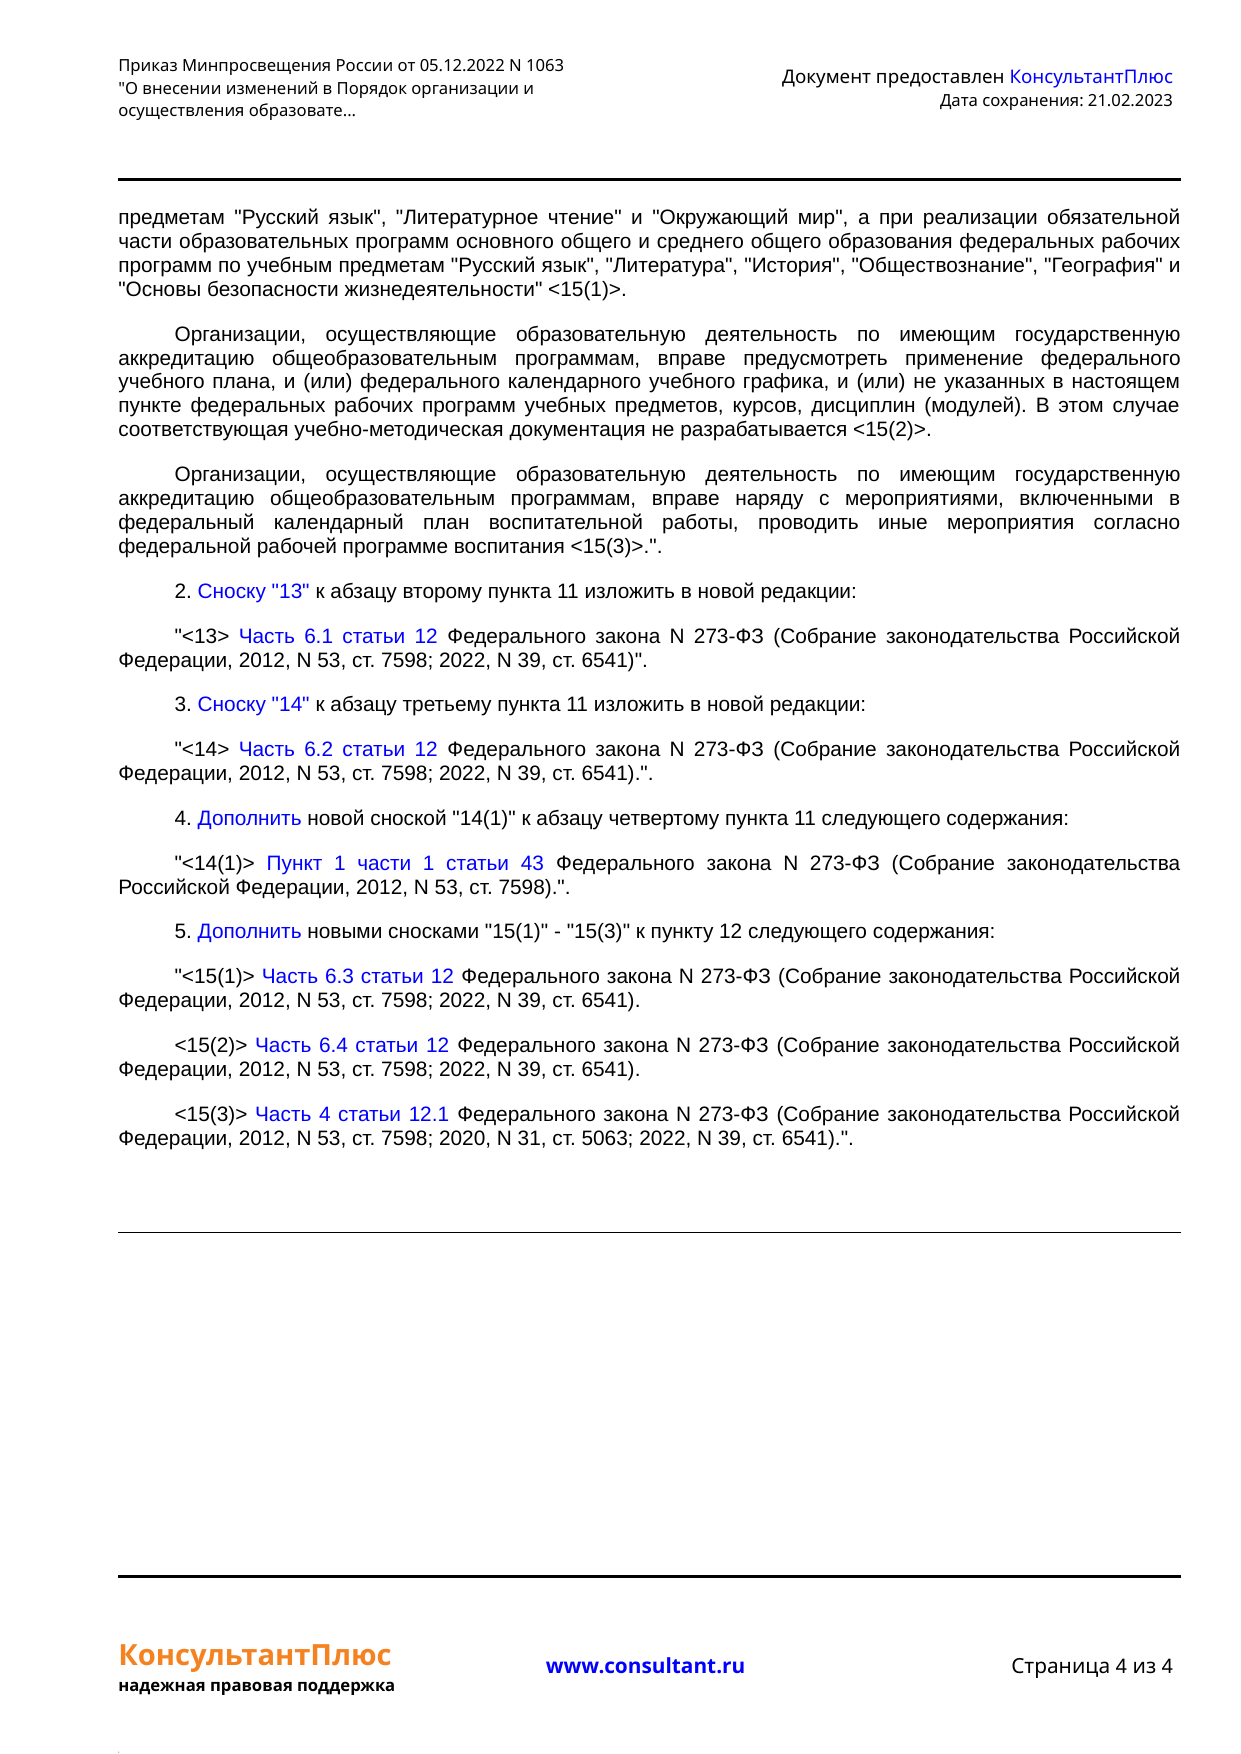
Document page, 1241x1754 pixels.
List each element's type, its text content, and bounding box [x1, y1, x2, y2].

text Организации, осуществляющие образовательную деятельность по имеющим государственную аккредитацию общеобразовательным программам, вправе наряду с мероприятиями, включенными в федеральный календарный план воспитательной работы, проводить иные мероприятия согласно федеральной рабочей программе воспитания <15(3)>.". [118, 462, 1181, 558]
text "<13> Часть 6.1 статьи 12 Федерального закона N 273-ФЗ (Собрание законодательства Российской Федерации, 2012, N 53, ст. 7598; 2022, N 39, ст. 6541)". [118, 623, 1181, 671]
text "<14(1)> Пункт 1 части 1 статьи 43 Федерального закона N 273-ФЗ (Собрание законодательства Российской Федерации, 2012, N 53, ст. 7598).". [118, 851, 1181, 898]
text "<15(1)> Часть 6.3 статьи 12 Федерального закона N 273-ФЗ (Собрание законодательства Российской Федерации, 2012, N 53, ст. 7598; 2022, N 39, ст. 6541). [118, 964, 1181, 1012]
text Организации, осуществляющие образовательную деятельность по имеющим государственную аккредитацию общеобразовательным программам, вправе предусмотреть применение федерального учебного плана, и (или) федерального календарного учебного графика, и (или) не указанных в настоящем пункте федеральных рабочих программ учебных предметов, курсов, дисциплин (модулей). В этом случае соответствующая учебно-методическая документация не разрабатывается <15(2)>. [118, 321, 1181, 441]
text "<14> Часть 6.2 статьи 12 Федерального закона N 273-ФЗ (Собрание законодательства Российской Федерации, 2012, N 53, ст. 7598; 2022, N 39, ст. 6541).". [118, 737, 1181, 785]
text 2. Сноску "13" к абзацу второму пункта 11 изложить в новой редакции: [118, 579, 1181, 603]
text 3. Сноску "14" к абзацу третьему пункта 11 изложить в новой редакции: [118, 692, 1181, 716]
text 4. Дополнить новой сноской "14(1)" к абзацу четвертому пункта 11 следующего содержания: [118, 806, 1181, 830]
text <15(3)> Часть 4 статьи 12.1 Федерального закона N 273-ФЗ (Собрание законодательства Российской Федерации, 2012, N 53, ст. 7598; 2020, N 31, ст. 5063; 2022, N 39, ст. 6541).". [118, 1102, 1181, 1149]
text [118, 205, 1181, 301]
text <15(2)> Часть 6.4 статьи 12 Федерального закона N 273-ФЗ (Собрание законодательства Российской Федерации, 2012, N 53, ст. 7598; 2022, N 39, ст. 6541). [118, 1033, 1181, 1081]
text 5. Дополнить новыми сносками "15(1)" - "15(3)" к пункту 12 следующего содержания: [118, 919, 1181, 943]
